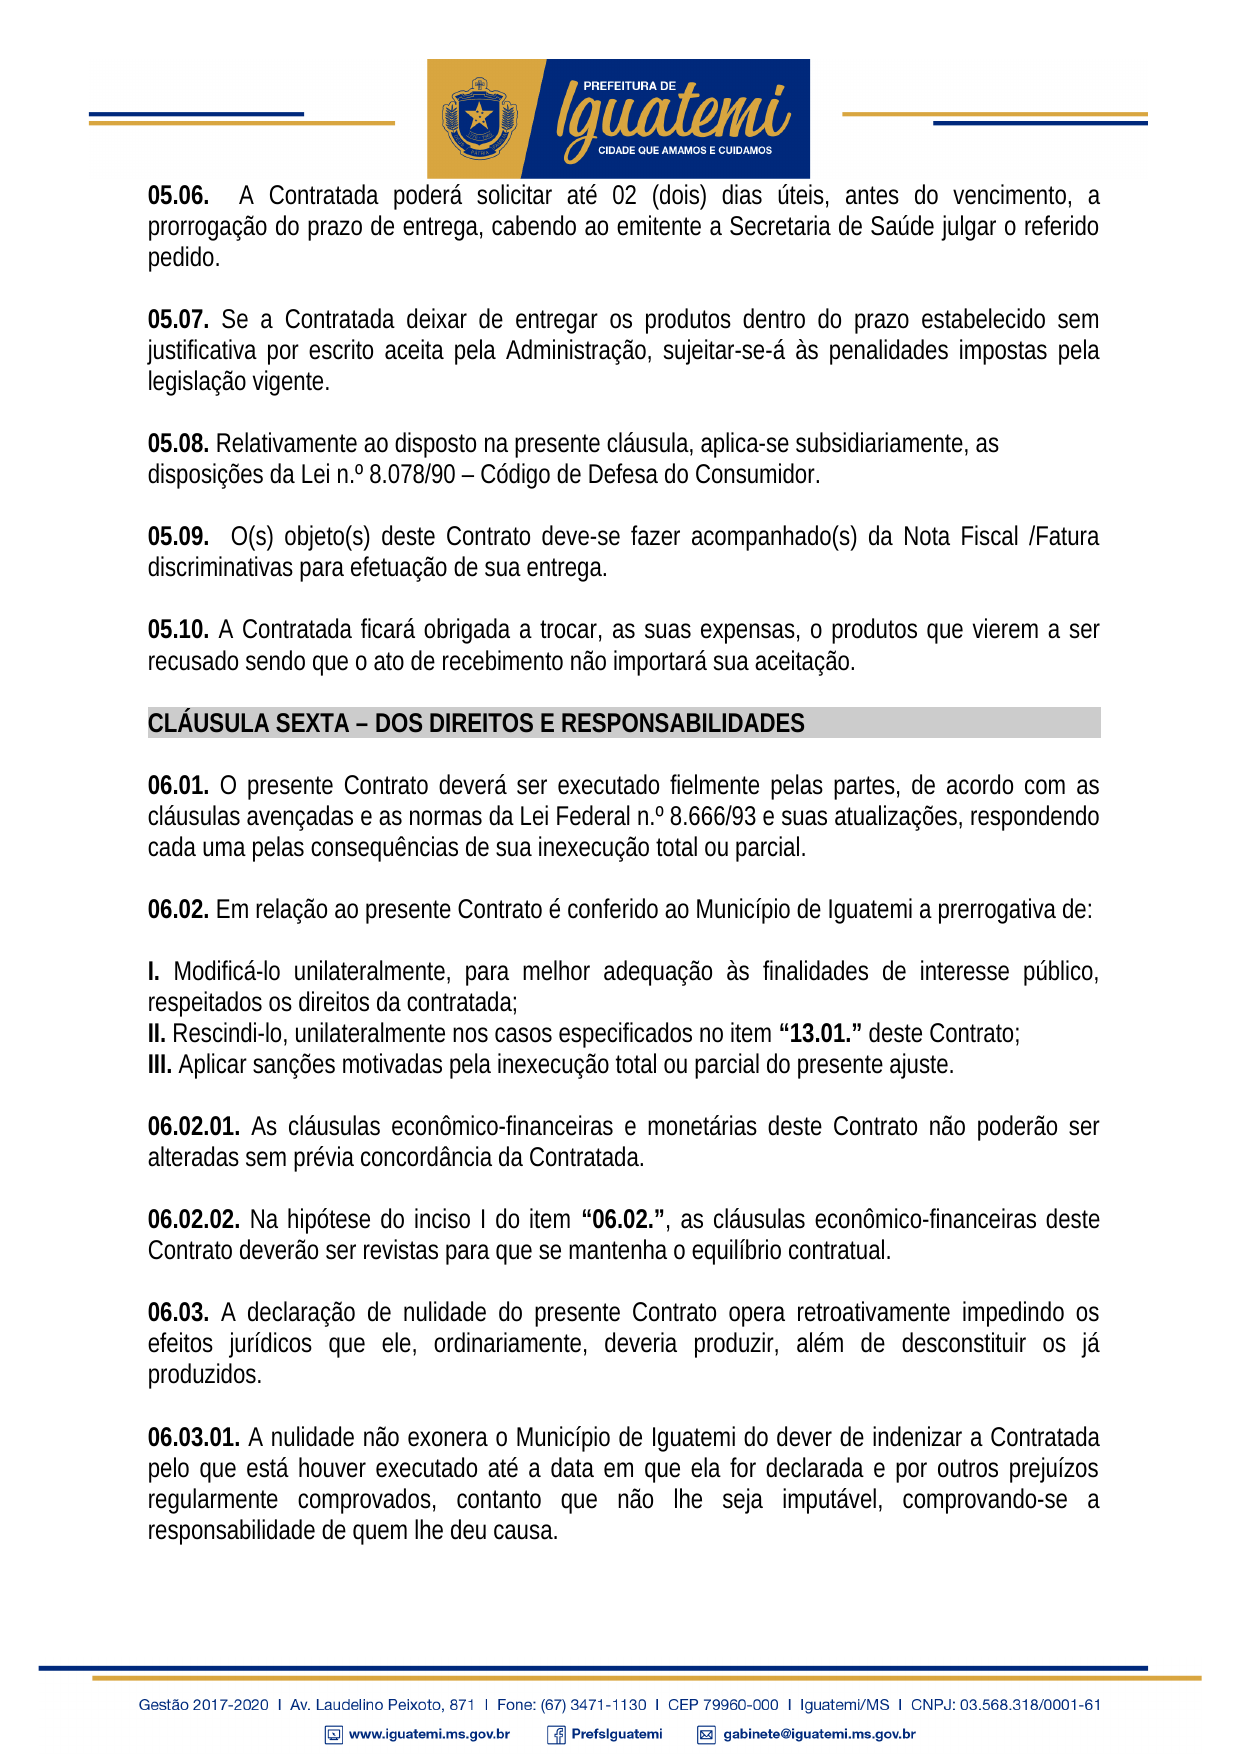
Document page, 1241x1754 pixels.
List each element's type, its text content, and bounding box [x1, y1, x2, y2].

text 05.07. Se a Contratada deixar de entregar os produtos dentro do prazo estabelecido sem justificativa por escrito aceita pela Administração, sujeitar-se-á às penalidades impostas pela legislação vigente. [148, 303, 1101, 396]
text CLÁUSULA SEXTA – DOS DIREITOS E RESPONSABILIDADES [148, 707, 1101, 738]
picture [38, 1657, 1202, 1754]
text 05.08. Relativamente ao disposto na presente cláusula, aplica-se subsidiariamente, as disposições da Lei n.º 8.078/90 – Código de Defesa do Consumidor. [148, 427, 1101, 489]
text 06.02.02. Na hipótese do inciso I do item “06.02.”, as cláusulas econômico-financeiras deste Contrato deverão ser revistas para que se mantenha o equilíbrio contratual. [148, 1203, 1101, 1266]
text 05.06. A Contratada poderá solicitar até 02 (dois) dias úteis, antes do vencimento, a prorrogação do prazo de entrega, cabendo ao emitente a Secretaria de Saúde julgar o referido pedido. [148, 179, 1101, 272]
text 06.02.01. As cláusulas econômico-financeiras e monetárias deste Contrato não poderão ser alteradas sem prévia concordância da Contratada. [148, 1110, 1101, 1172]
text 06.03.01. A nulidade não exonera o Município de Iguatemi do dever de indenizar a Contratada pelo que está houver executado até a data em que ela for declarada e por outros prejuízos regularmente comprovados, contanto que não lhe seja imputável, comprovando-se a responsabilidade de quem lhe deu causa. [148, 1421, 1101, 1545]
text I. Modificá-lo unilateralmente, para melhor adequação às finalidades de interesse público, respeitados os direitos da contratada; [148, 955, 1101, 1017]
text 06.02. Em relação ao presente Contrato é conferido ao Município de Iguatemi a prerrogativa de: [148, 893, 1101, 924]
picture [88, 59, 1148, 179]
text 05.10. A Contratada ficará obrigada a trocar, as suas expensas, o produtos que vierem a ser recusado sendo que o ato de recebimento não importará sua aceitação. [148, 614, 1101, 676]
text II. Rescindi-lo, unilateralmente nos casos especificados no item “13.01.” deste Contrato; [148, 1017, 1101, 1048]
text 06.01. O presente Contrato deverá ser executado fielmente pelas partes, de acordo com as cláusulas avençadas e as normas da Lei Federal n.º 8.666/93 e suas atualizações, respondendo cada uma pelas consequências de sua inexecução total ou parcial. [148, 769, 1101, 862]
text 05.09. O(s) objeto(s) deste Contrato deve-se fazer acompanhado(s) da Nota Fiscal /Fatura discriminativas para efetuação de sua entrega. [148, 521, 1101, 583]
text 06.03. A declaração de nulidade do presente Contrato opera retroativamente impedindo os efeitos jurídicos que ele, ordinariamente, deveria produzir, além de desconstituir os já produzidos. [148, 1297, 1101, 1390]
text III. Aplicar sanções motivadas pela inexecução total ou parcial do presente ajuste. [148, 1048, 1101, 1079]
